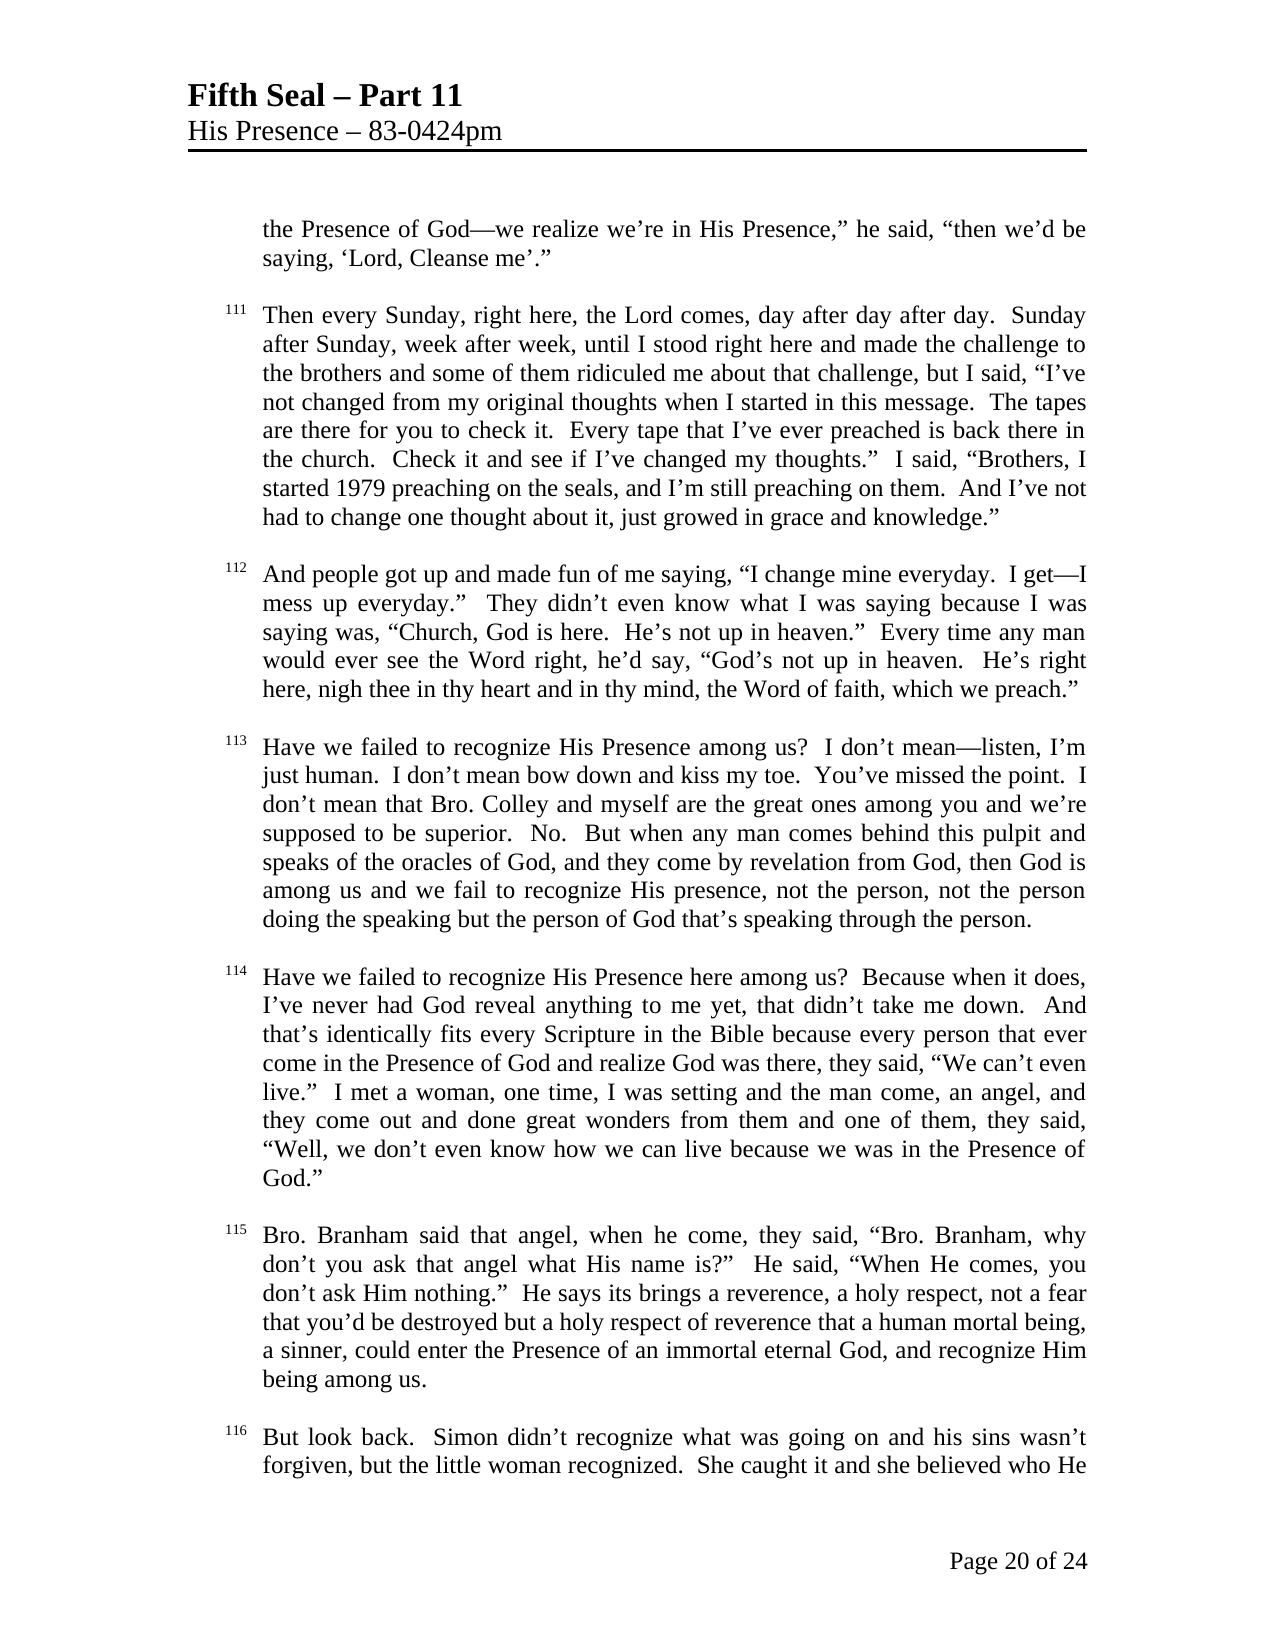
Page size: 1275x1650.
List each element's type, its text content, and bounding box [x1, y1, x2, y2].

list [225, 1422, 1087, 1479]
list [225, 214, 1087, 272]
list Then every Sunday, right here, the Lord comes, day after day after day. Sunday after Sunday, week after week, until I stood right here and made the challenge to the brothers and some of them ridiculed me about that challenge, but I said, “I’ve not changed from my original thoughts when I started in this message. The tapes are there for you to check it. Every tape that I’ve ever preached is back there in the church. Check it and see if I’ve changed my thoughts.” I said, “Brothers, I started 1979 preaching on the seals, and I’m still preaching on them. And I’ve not had to change one thought about it, just growed in grace and knowledge.” [225, 301, 1087, 531]
list Have we failed to recognize His Presence among us? I don’t mean—listen, I’m just human. I don’t mean bow down and kiss my toe. You’ve missed the point. I don’t mean that Bro. Colley and myself are the great ones among you and we’re supposed to be superior. No. But when any man comes behind this pulpit and speaks of the oracles of God, and they come by revelation from God, then God is among us and we fail to recognize His presence, not the person, not the person doing the speaking but the person of God that’s speaking through the person. [225, 732, 1087, 933]
list Bro. Branham said that angel, when he come, they said, “Bro. Branham, why don’t you ask that angel what His name is?” He said, “When He comes, you don’t ask Him nothing.” He says its brings a reverence, a holy respect, not a fear that you’d be destroyed but a holy respect of reverence that a human mortal being, a sinner, could enter the Presence of an immortal eternal God, and recognize Him being among us. [225, 1221, 1087, 1393]
list Have we failed to recognize His Presence here among us? Because when it does, I’ve never had God reveal anything to me yet, that didn’t take me down. And that’s identically fits every Scripture in the Bible because every person that ever come in the Presence of God and realize God was there, they said, “We can’t even live.” I met a woman, one time, I was setting and the man come, an angel, and they come out and done great wonders from them and one of them, they said, “Well, we don’t even know how we can live because we was in the Presence of God.” [225, 962, 1087, 1192]
list And people got up and made fun of me saying, “I change mine everyday. I get—I mess up everyday.” They didn’t even know what I was saying because I was saying was, “Church, God is here. He’s not up in heaven.” Every time any man would ever see the Word right, he’d say, “God’s not up in heaven. He’s right here, nigh thee in thy heart and in thy mind, the Word of faith, which we preach.” [225, 559, 1087, 703]
